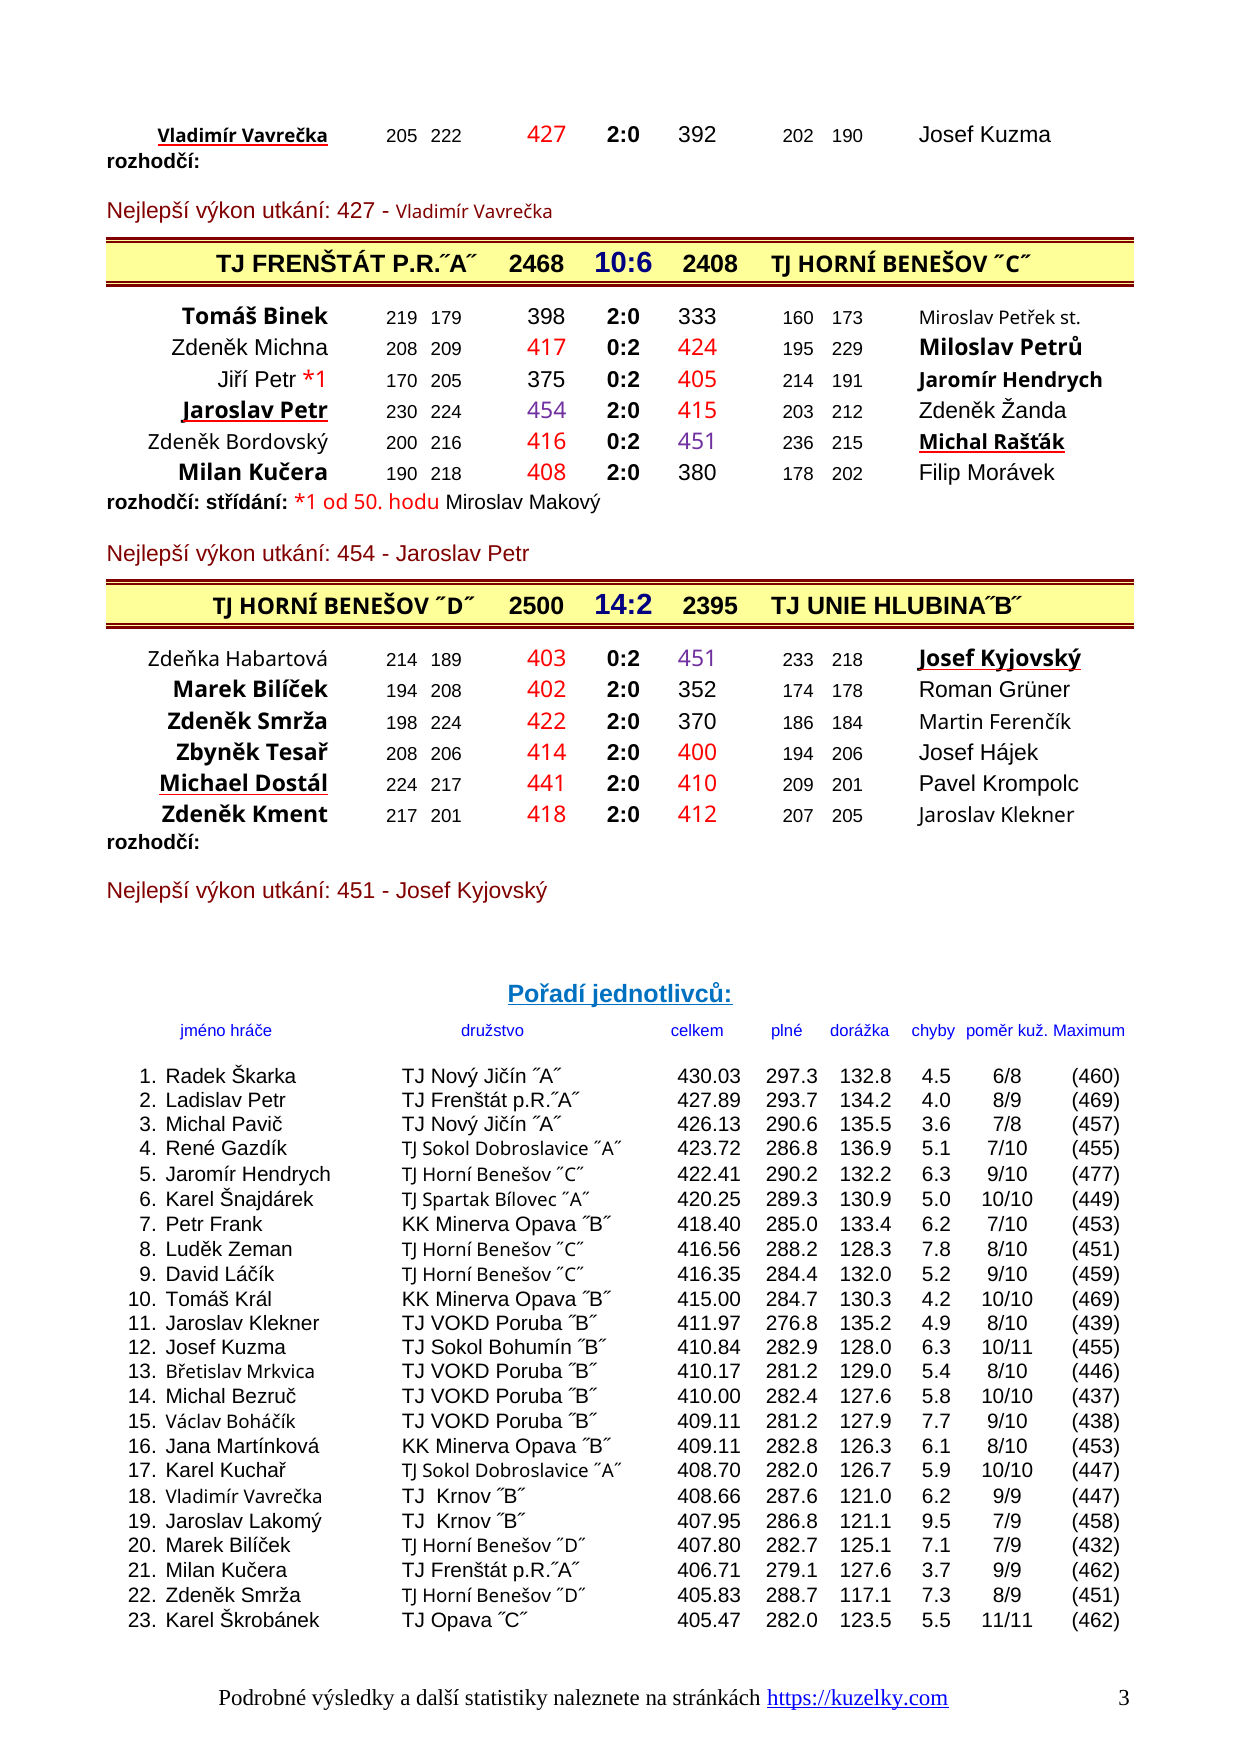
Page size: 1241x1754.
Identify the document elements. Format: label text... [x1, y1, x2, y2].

text Zdeněk Michna 208 209 417 0:2 424 195 229 Miloslav Petrů [106, 331, 1134, 362]
text Tomáš Binek 219 179 398 2:0 333 160 173 Miroslav Petřek st. [106, 300, 1134, 331]
text jméno hráče družstvo celkem plné dorážka chyby poměr kuž. Maximum [106, 1020, 1134, 1039]
text 21. Milan Kučera TJ Frenštát p.R.˝A˝ 406.71 279.1 127.6 3.7 9/9 (462) [106, 1558, 1134, 1582]
text 4. René Gazdík TJ Sokol Dobroslavice ˝A˝ 423.72 286.8 136.9 5.1 7/10 (455) [106, 1135, 1134, 1161]
text Nejlepší výkon utkání: 454 - Jaroslav Petr [106, 540, 1134, 566]
text 23. Karel Škrobánek TJ Opava ˝C˝ 405.47 282.0 123.5 5.5 11/11 (462) [106, 1608, 1134, 1632]
text Zdeněk Bordovský 200 216 416 0:2 451 236 215 Michal Rašťák [106, 425, 1134, 456]
text Milan Kučera 190 218 408 2:0 380 178 202 Filip Morávek [106, 456, 1134, 487]
text Marek Bilíček 194 208 402 2:0 352 174 178 Roman Grüner [106, 673, 1134, 704]
text 9. David Láčík TJ Horní Benešov ˝C˝ 416.35 284.4 132.0 5.2 9/10 (459) [106, 1261, 1134, 1287]
text 3. Michal Pavič TJ Nový Jičín ˝A˝ 426.13 290.6 135.5 3.6 7/8 (457) [106, 1111, 1134, 1135]
text Vladimír Vavrečka 205 222 427 2:0 392 202 190 Josef Kuzma [106, 118, 1134, 149]
text 14. Michal Bezruč TJ VOKD Poruba ˝B˝ 410.00 282.4 127.6 5.8 10/10 (437) [106, 1384, 1134, 1408]
text Jiří Petr *1 170 205 375 0:2 405 214 191 Jaromír Hendrych [106, 362, 1134, 394]
text 18. Vladimír Vavrečka TJ Krnov ˝B˝ 408.66 287.6 121.0 6.2 9/9 (447) [106, 1483, 1134, 1509]
text TJ Frenštát p.R.˝A˝ 2468 10:6 2408 TJ Horní Benešov ˝C˝ [106, 243, 1134, 281]
text 13. Břetislav Mrkvica TJ VOKD Poruba ˝B˝ 410.17 281.2 129.0 5.4 8/10 (446) [106, 1359, 1134, 1384]
text 11. Jaroslav Klekner TJ VOKD Poruba ˝B˝ 411.97 276.8 135.2 4.9 8/10 (439) [106, 1311, 1134, 1335]
text rozhodčí: střídání: *1 od 50. hodu Miroslav Makový [106, 487, 1134, 516]
text 12. Josef Kuzma TJ Sokol Bohumín ˝B˝ 410.84 282.9 128.0 6.3 10/11 (455) [106, 1335, 1134, 1359]
text Michael Dostál 224 217 441 2:0 410 209 201 Pavel Krompolc [106, 767, 1134, 798]
text 16. Jana Martínková KK Minerva Opava ˝B˝ 409.11 282.8 126.3 6.1 8/10 (453) [106, 1434, 1134, 1458]
text 7. Petr Frank KK Minerva Opava ˝B˝ 418.40 285.0 133.4 6.2 7/10 (453) [106, 1212, 1134, 1236]
text Pořadí jednotlivců: [94, 979, 1145, 1008]
text 20. Marek Bilíček TJ Horní Benešov ˝D˝ 407.80 282.7 125.1 7.1 7/9 (432) [106, 1533, 1134, 1558]
text 6. Karel Šnajdárek TJ Spartak Bílovec ˝A˝ 420.25 289.3 130.9 5.0 10/10 (449) [106, 1186, 1134, 1212]
text TJ Horní Benešov ˝D˝ 2500 14:2 2395 TJ Unie Hlubina˝B˝ [106, 585, 1134, 623]
text Nejlepší výkon utkání: 451 - Josef Kyjovský [106, 877, 1134, 904]
text Zdeněk Kment 217 201 418 2:0 412 207 205 Jaroslav Klekner [106, 798, 1134, 829]
text 22. Zdeněk Smrža TJ Horní Benešov ˝D˝ 405.83 288.7 117.1 7.3 8/9 (451) [106, 1582, 1134, 1608]
text 10. Tomáš Král KK Minerva Opava ˝B˝ 415.00 284.7 130.3 4.2 10/10 (469) [106, 1287, 1134, 1311]
text 2. Ladislav Petr TJ Frenštát p.R.˝A˝ 427.89 293.7 134.2 4.0 8/9 (469) [106, 1087, 1134, 1111]
text Zdeněk Smrža 198 224 422 2:0 370 186 184 Martin Ferenčík [106, 704, 1134, 736]
text 15. Václav Boháčík TJ VOKD Poruba ˝B˝ 409.11 281.2 127.9 7.7 9/10 (438) [106, 1408, 1134, 1434]
text 17. Karel Kuchař TJ Sokol Dobroslavice ˝A˝ 408.70 282.0 126.7 5.9 10/10 (447) [106, 1458, 1134, 1483]
text 1. Radek Škarka TJ Nový Jičín ˝A˝ 430.03 297.3 132.8 4.5 6/8 (460) [106, 1063, 1134, 1087]
text 8. Luděk Zeman TJ Horní Benešov ˝C˝ 416.56 288.2 128.3 7.8 8/10 (451) [106, 1236, 1134, 1261]
text Zbyněk Tesař 208 206 414 2:0 400 194 206 Josef Hájek [106, 736, 1134, 767]
text Nejlepší výkon utkání: 427 - Vladimír Vavrečka [106, 197, 1134, 224]
text rozhodčí: [106, 829, 1134, 853]
text rozhodčí: [106, 149, 1134, 173]
text Zdeňka Habartová 214 189 403 0:2 451 233 218 Josef Kyjovský [106, 642, 1134, 673]
text Jaroslav Petr 230 224 454 2:0 415 203 212 Zdeněk Žanda [106, 394, 1134, 425]
text 5. Jaromír Hendrych TJ Horní Benešov ˝C˝ 422.41 290.2 132.2 6.3 9/10 (477) [106, 1161, 1134, 1186]
text 19. Jaroslav Lakomý TJ Krnov ˝B˝ 407.95 286.8 121.1 9.5 7/9 (458) [106, 1509, 1134, 1533]
